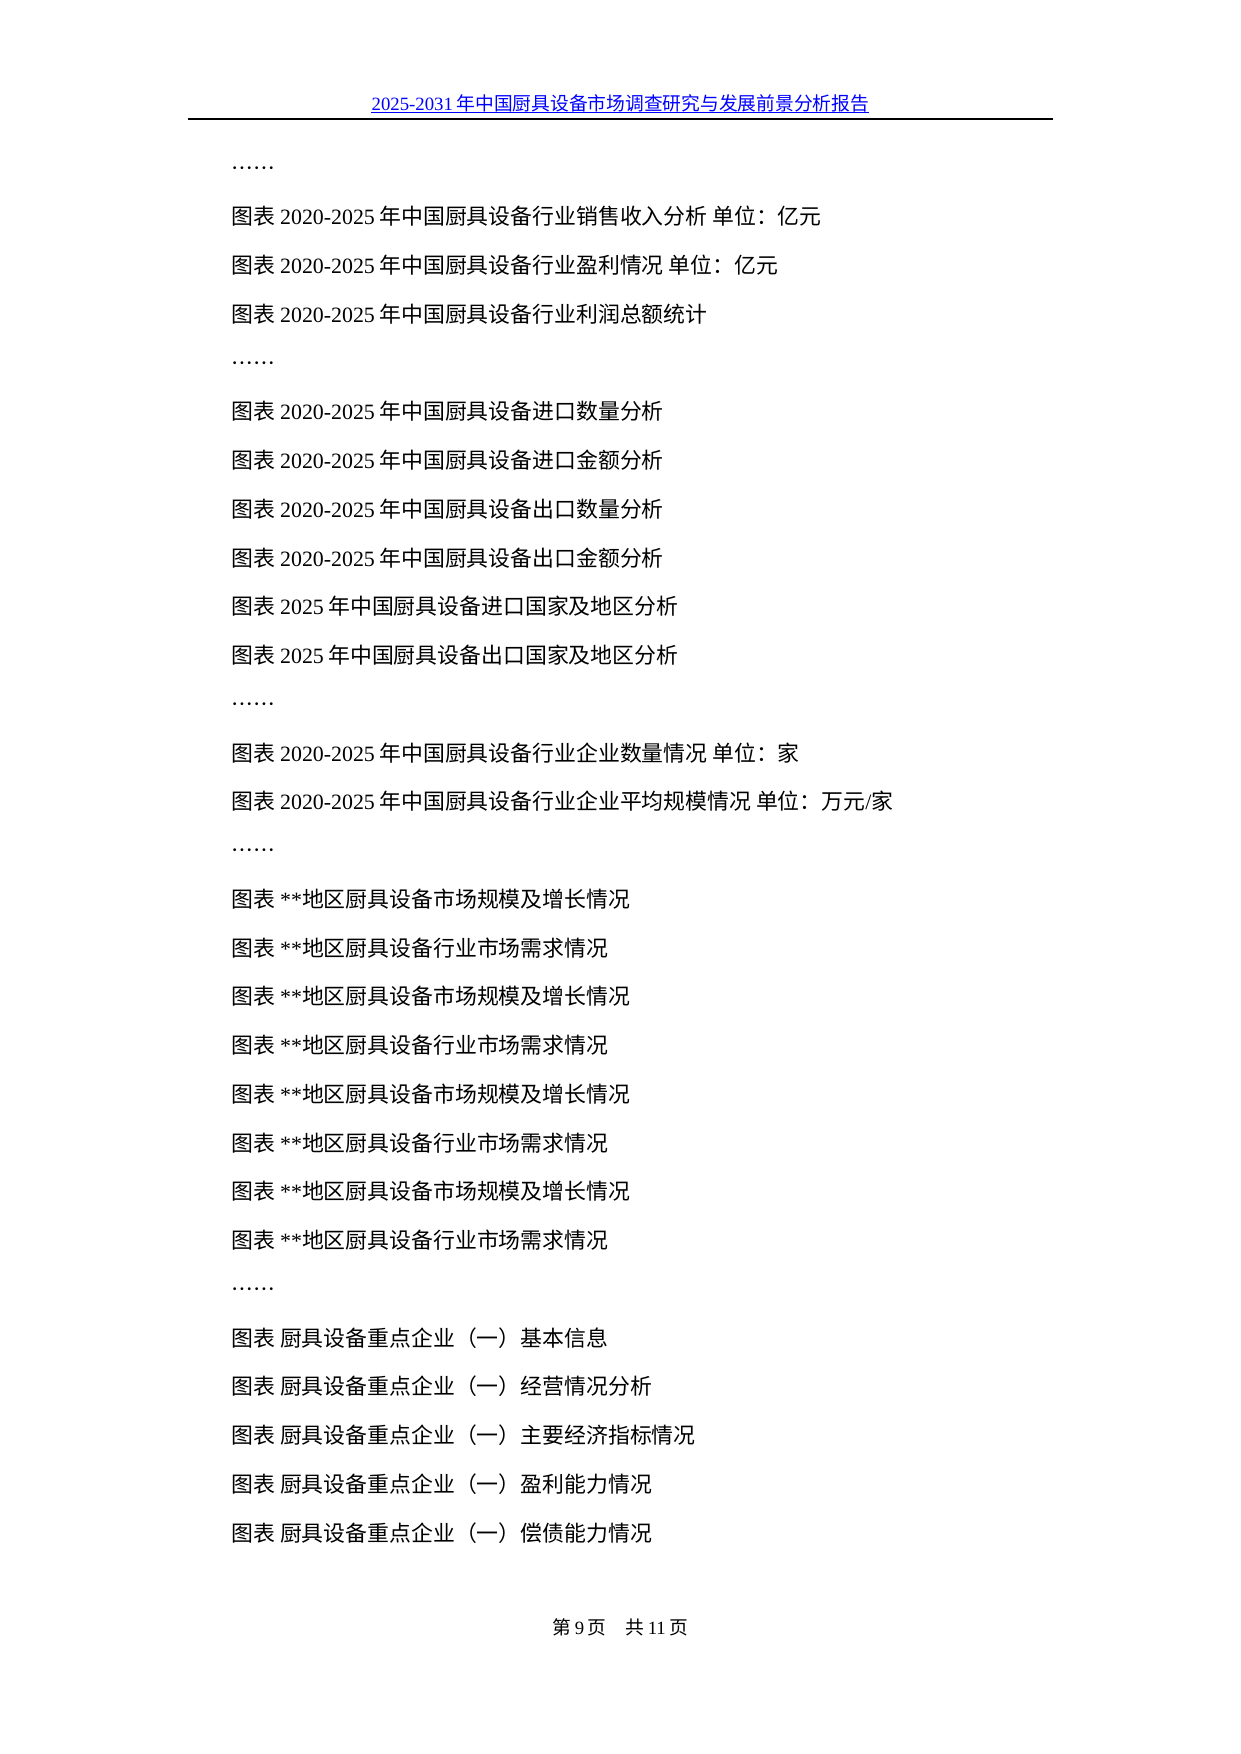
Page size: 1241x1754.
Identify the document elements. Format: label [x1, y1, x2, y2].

text [187, 150, 1053, 1548]
